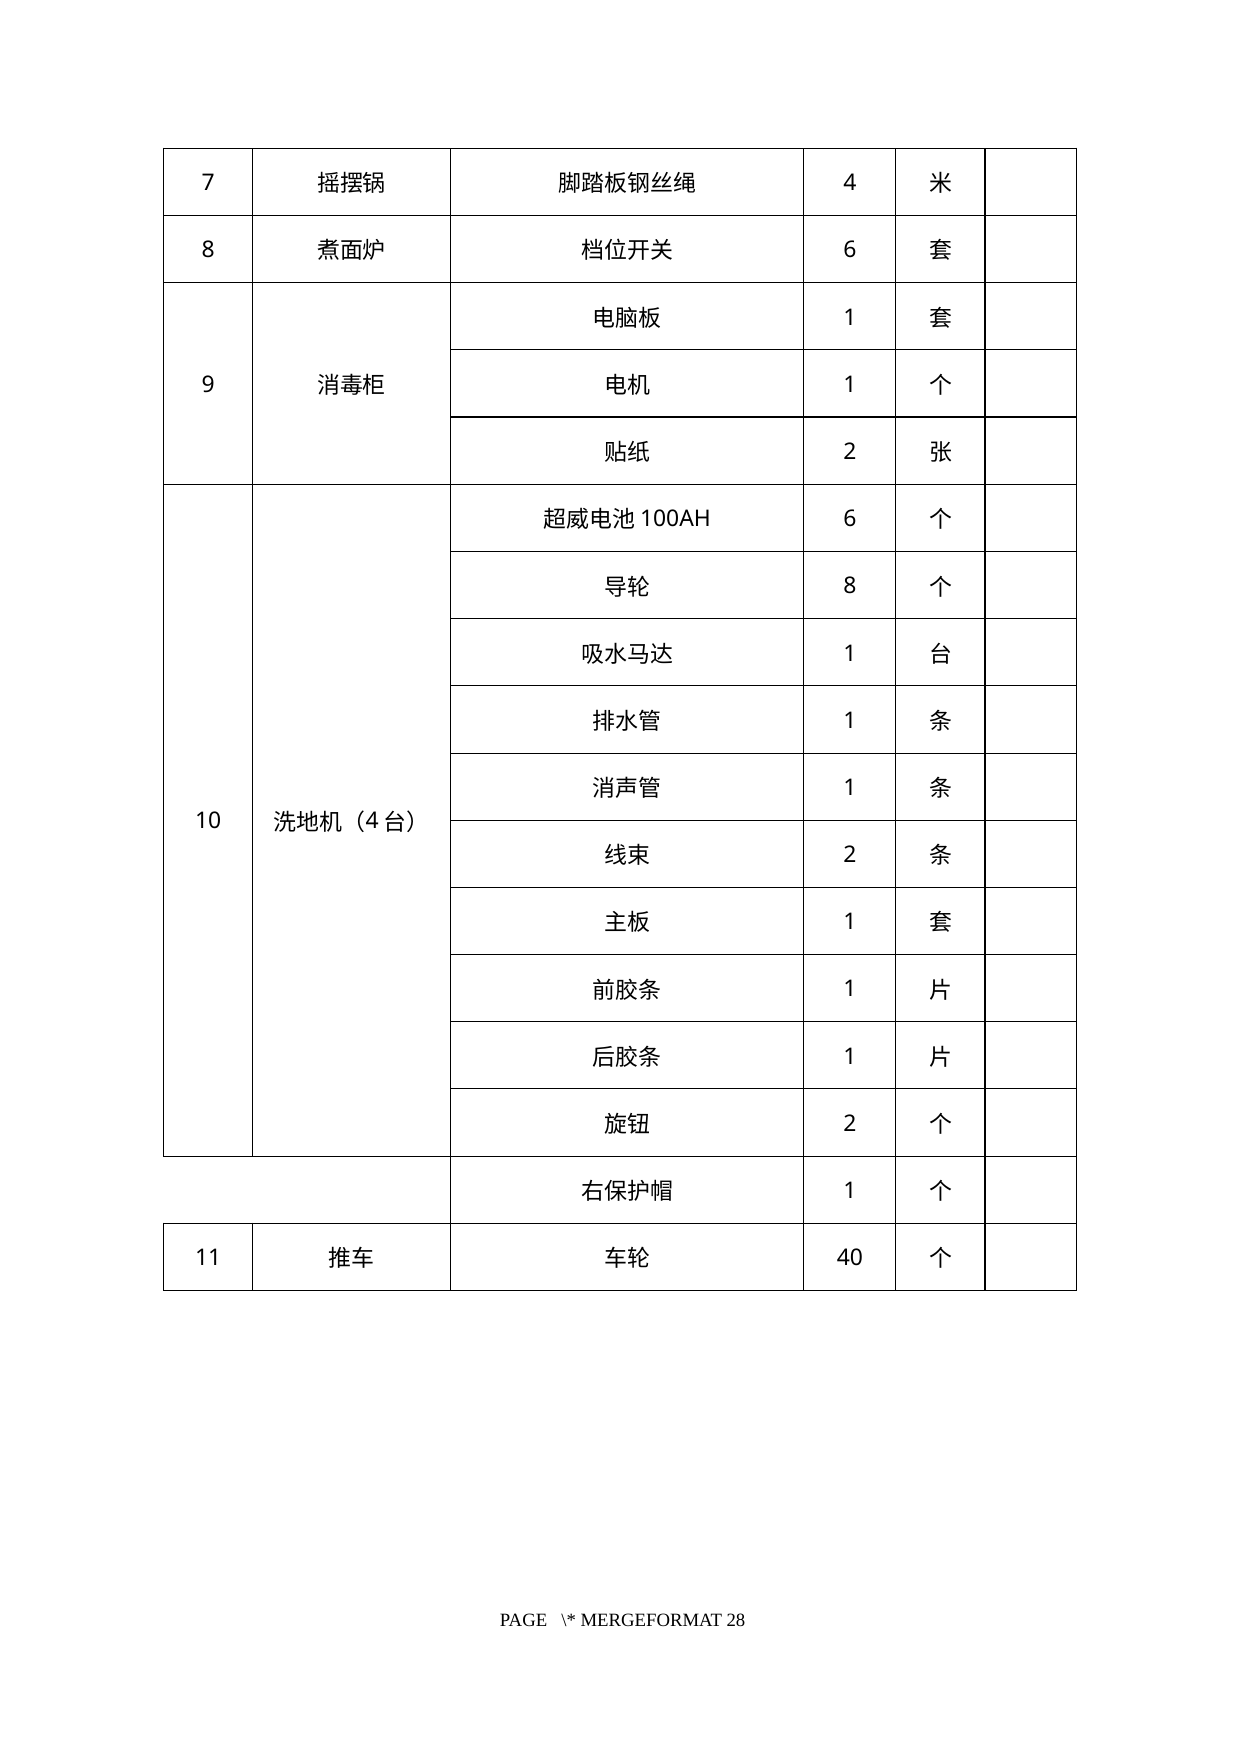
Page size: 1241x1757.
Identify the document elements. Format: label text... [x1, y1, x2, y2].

table_cell [986, 216, 1076, 282]
table_cell 电机 [451, 350, 803, 416]
table_cell 车轮 [451, 1224, 803, 1290]
table_cell 条 [896, 686, 984, 752]
table_cell [986, 754, 1076, 819]
table_cell 个 [896, 350, 984, 416]
table_cell [986, 350, 1076, 416]
table_cell [986, 1022, 1076, 1088]
table_cell 8 [164, 216, 252, 282]
table_cell [986, 955, 1076, 1021]
table_cell 煮面炉 [253, 216, 450, 282]
table_cell 8 [804, 552, 895, 618]
table_cell 片 [896, 955, 984, 1021]
table_cell [986, 485, 1076, 551]
table_cell 推车 [253, 1224, 450, 1290]
table_cell 脚踏板钢丝绳 [451, 149, 803, 215]
table_cell 档位开关 [451, 216, 803, 282]
table_cell 前胶条 [451, 955, 803, 1021]
table_cell 张 [896, 418, 984, 484]
table_cell 2 [804, 1089, 895, 1156]
table_cell 2 [804, 821, 895, 887]
table_cell 线束 [451, 821, 803, 887]
table_cell 导轮 [451, 552, 803, 618]
table_cell 片 [896, 1022, 984, 1088]
table_cell 排水管 [451, 686, 803, 752]
table_cell 1 [804, 955, 895, 1021]
table_cell 11 [164, 1224, 252, 1290]
table_cell 消毒柜 [253, 283, 450, 484]
table_cell 消声管 [451, 754, 803, 819]
table_cell 1 [804, 350, 895, 416]
table_cell 洗地机（4台） [253, 485, 450, 1156]
table_cell 套 [896, 283, 984, 349]
table_cell 吸水马达 [451, 619, 803, 685]
table_cell 个 [896, 485, 984, 551]
table_cell 旋钮 [451, 1089, 803, 1156]
table_cell 套 [896, 888, 984, 954]
table_cell 个 [896, 1224, 984, 1290]
table_cell 条 [896, 754, 984, 819]
table_cell [986, 552, 1076, 618]
table_cell 后胶条 [451, 1022, 803, 1088]
table_cell 套 [896, 216, 984, 282]
table_cell 个 [896, 1157, 984, 1223]
table_cell 10 [164, 485, 252, 1156]
table_cell [986, 1157, 1076, 1223]
table_cell 6 [804, 485, 895, 551]
table_cell [986, 686, 1076, 752]
table_cell 台 [896, 619, 984, 685]
table_cell [986, 619, 1076, 685]
table_cell 40 [804, 1224, 895, 1290]
table_cell [986, 888, 1076, 954]
table_cell 米 [896, 149, 984, 215]
table_cell [986, 418, 1076, 484]
table_cell 右保护帽 [451, 1157, 803, 1223]
table_cell 1 [804, 619, 895, 685]
table_cell 个 [896, 552, 984, 618]
table_cell 1 [804, 1157, 895, 1223]
table_cell [986, 1089, 1076, 1156]
table_cell [986, 1224, 1076, 1290]
table_cell [986, 283, 1076, 349]
table_cell 电脑板 [451, 283, 803, 349]
table_cell 超威电池100AH [451, 485, 803, 551]
table_cell 条 [896, 821, 984, 887]
table_cell 主板 [451, 888, 803, 954]
table_cell [986, 821, 1076, 887]
table_cell 4 [804, 149, 895, 215]
table_cell 贴纸 [451, 418, 803, 484]
table_cell 2 [804, 418, 895, 484]
table_cell 7 [164, 149, 252, 215]
table_cell 1 [804, 1022, 895, 1088]
table_cell 9 [164, 283, 252, 484]
table_cell 个 [896, 1089, 984, 1156]
table_cell [986, 149, 1076, 215]
table_cell 摇摆锅 [253, 149, 450, 215]
table_cell 1 [804, 888, 895, 954]
table_cell 1 [804, 283, 895, 349]
table_cell 1 [804, 686, 895, 752]
table_cell 6 [804, 216, 895, 282]
table_cell 1 [804, 754, 895, 819]
